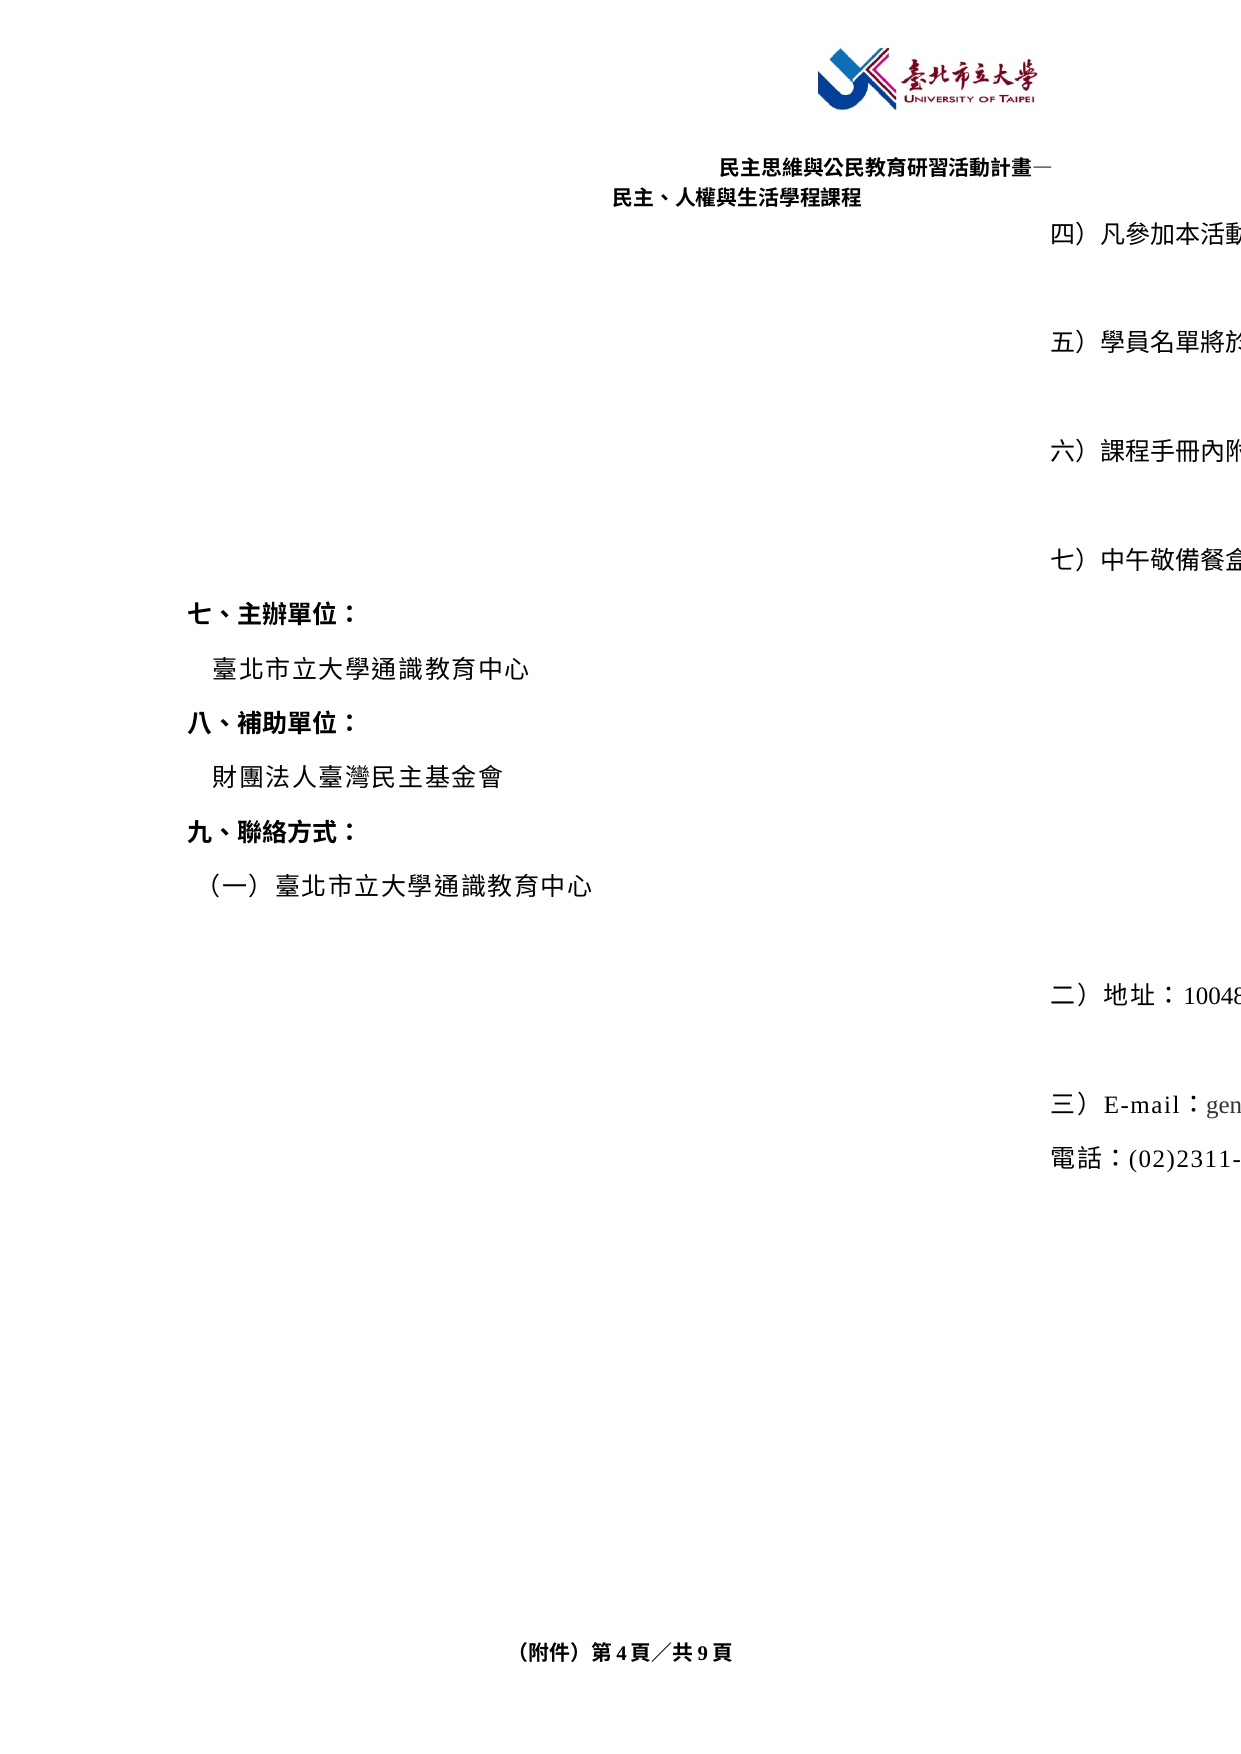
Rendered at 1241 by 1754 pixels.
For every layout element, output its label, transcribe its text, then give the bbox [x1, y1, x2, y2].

picture [815, 44, 1043, 116]
text （二）地址：10048臺北市中正區愛國西路1號（博愛校區） [1050, 921, 1240, 1012]
list 七、主辦單位： [187, 595, 1053, 631]
text （七）中午敬備餐盒。 [1050, 486, 1240, 577]
list 八、補助單位： [187, 703, 1053, 740]
text （六）課程手冊內附學員名單，將以全名及服務單位印製。 [1050, 377, 1240, 468]
text （五）學員名單將於104年9月2日（星期三）公告在本中心網頁，恕不個別通知。 [1050, 268, 1240, 359]
list 臺北市立大學通識教育中心 [187, 649, 1053, 685]
text （一）臺北市立大學通識教育中心 [187, 867, 1053, 903]
text （三）E-mail：generaleducation4@gmail.com 電話：(02)2311-3040#1162、1163 傳真：(02)2371-5608 聯絡人：組員孫淑霞 [1050, 1030, 1240, 1175]
list 九、聯絡方式： [187, 812, 1053, 848]
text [1050, 214, 1240, 250]
list 財團法人臺灣民主基金會 [187, 758, 1053, 794]
